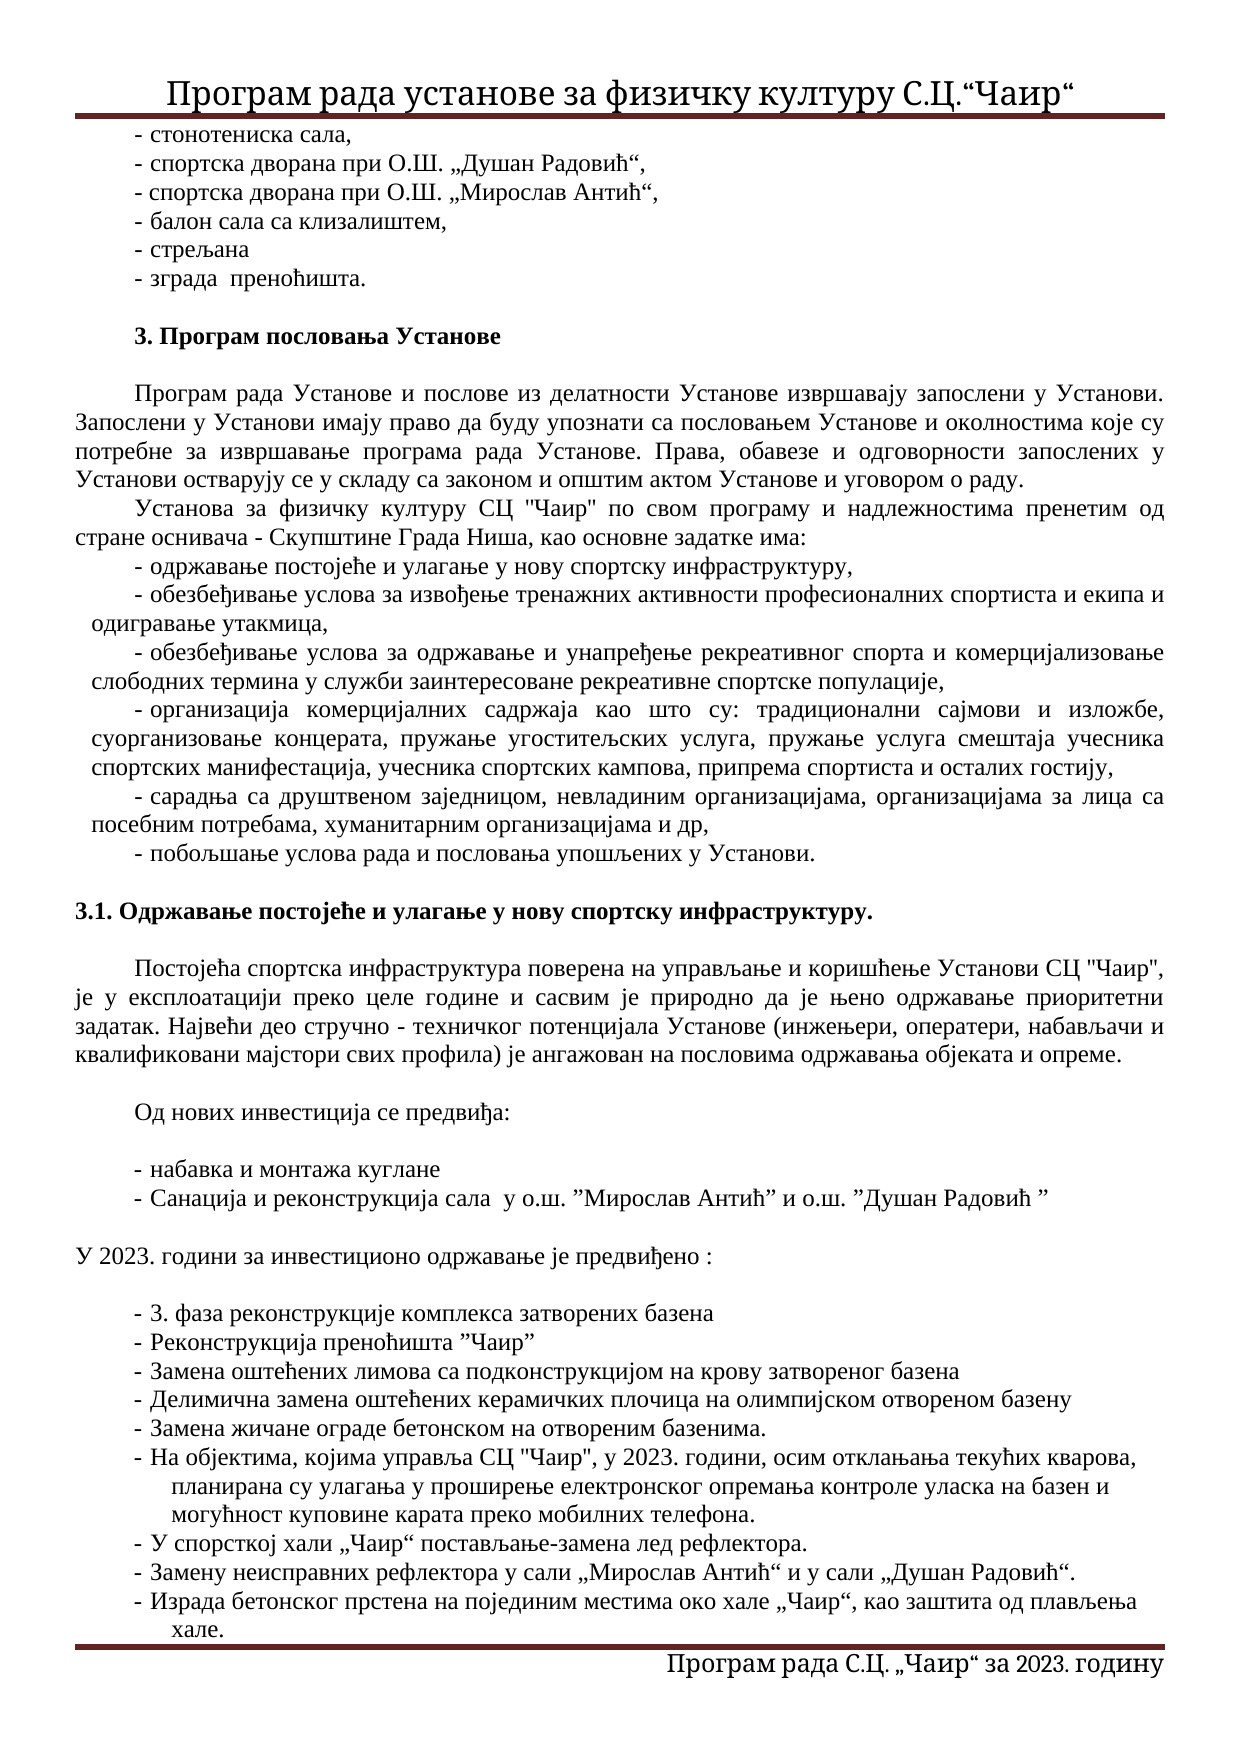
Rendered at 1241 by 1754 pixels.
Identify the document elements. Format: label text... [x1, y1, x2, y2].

list Замена оштећених лимова са подконструкцијом на крову затвореног базена [133, 1356, 1165, 1384]
list Реконструкција преноћишта ”Чаир” [133, 1327, 1165, 1356]
list спортска дворана при О.Ш. „Душан Радовић“, [91, 148, 1165, 177]
list У спорсткој хали „Чаир“ постављање-замена лед рефлектора. [133, 1528, 1165, 1557]
text У 2023. години за инвестиционо одржавање је предвиђено : [75, 1241, 1165, 1269]
text Постојећа спортска инфраструктура поверена на управљање и коришћење Установи СЦ ''Чаир'', је у експлоатацији преко целе године и сасвим је природно да је њено одржавање приоритетни задатак. Највећи део стручно - техничког потенцијала Установе (инжeњери, оператери, набављачи и квалификовани мајстори свих профила) је ангажован на пословима одржавања објеката и опреме. [75, 953, 1165, 1068]
list Замену неисправних рефлектора у сали „Мирослав Антић“ и у сали „Душан Радовић“. [133, 1557, 1165, 1586]
list Програм пословања Установе [134, 321, 1165, 349]
list Израда бетонског прстена на појединим местима око хале „Чаир“, као заштита од плављења хале. [133, 1586, 1165, 1643]
text - спортска дворана при О.Ш. „Мирослав Антић“, [75, 177, 1165, 206]
text Од нових инвестиција се предвиђа: [75, 1097, 1165, 1126]
list зграда преноћишта. [91, 263, 1165, 292]
list организација комерцијалних садржаја као што су: традиционални сајмови и изложбе, суорганизовање концерата, пружање угоститељских услуга, пружање услуга смештаја учесника спортских манифестација, учесника спортских кампова, припрема спортиста и осталих гостију, [91, 694, 1165, 781]
list 3. фаза реконструкције комплекса затворених базена [133, 1298, 1165, 1327]
text Програм рада Установе и послове из делатности Установе извршавају запослени у Установи. Запослени у Установи имају право да буду упознати са пословањем Установе и околностима које су потребне за извршавање програма рада Установе. Права, обавезе и одговорности запослених у Установи остварују се у складу са законом и општим актом Установе и уговором о раду. [75, 378, 1165, 493]
list обезбеђивање услова за одржавање и унапређење рекреативног спорта и комерцијализовање слободних термина у служби заинтересоване рекреативне спортске популације, [91, 637, 1165, 694]
list Санација и реконструкција сала у о.ш. ”Мирослав Антић” и о.ш. ”Душан Радовић ” [133, 1183, 1165, 1212]
list Замена жичане ограде бетонском на отвореним базенима. [133, 1413, 1165, 1442]
text Установа за физичку културу СЦ ''Чаир'' по свом програму и надлежностима пренетим од стране оснивача - Скупштине Града Ниша, као основне задатке има: [75, 493, 1165, 551]
list Делимична замена оштећених керамичких плочица на олимпијском отвореном базену [133, 1384, 1165, 1413]
list балон сала са клизалиштем, [91, 206, 1165, 234]
list одржавање постојеће и улагање у нову спортску инфраструктуру, [91, 551, 1165, 579]
list стрељана [91, 234, 1165, 263]
list обезбеђивање услова за извођење тренажних активности професионалних спортиста и екипа и одигравање утакмица, [91, 579, 1165, 637]
text 3.1. Одржавање постојеће и улагање у нову спортску инфраструктуру. [75, 896, 1165, 924]
list побољшање услова рада и пословања упошљених у Установи. [91, 838, 1165, 867]
list стонотениска сала, [91, 119, 1165, 148]
list сарадња са друштвеном заједницом, невладиним организацијама, организацијама за лица са посебним потребама, хуманитарним организацијама и др, [91, 781, 1165, 838]
list На објектима, којима управља СЦ ''Чаир'', у 2023. години, осим отклањања текућих кварова, планирана су улагања у проширење електронског опремања контроле уласка на базен и могућност куповине карата преко мобилних телефона. [133, 1442, 1165, 1528]
list набавка и монтажа куглане [133, 1154, 1165, 1183]
